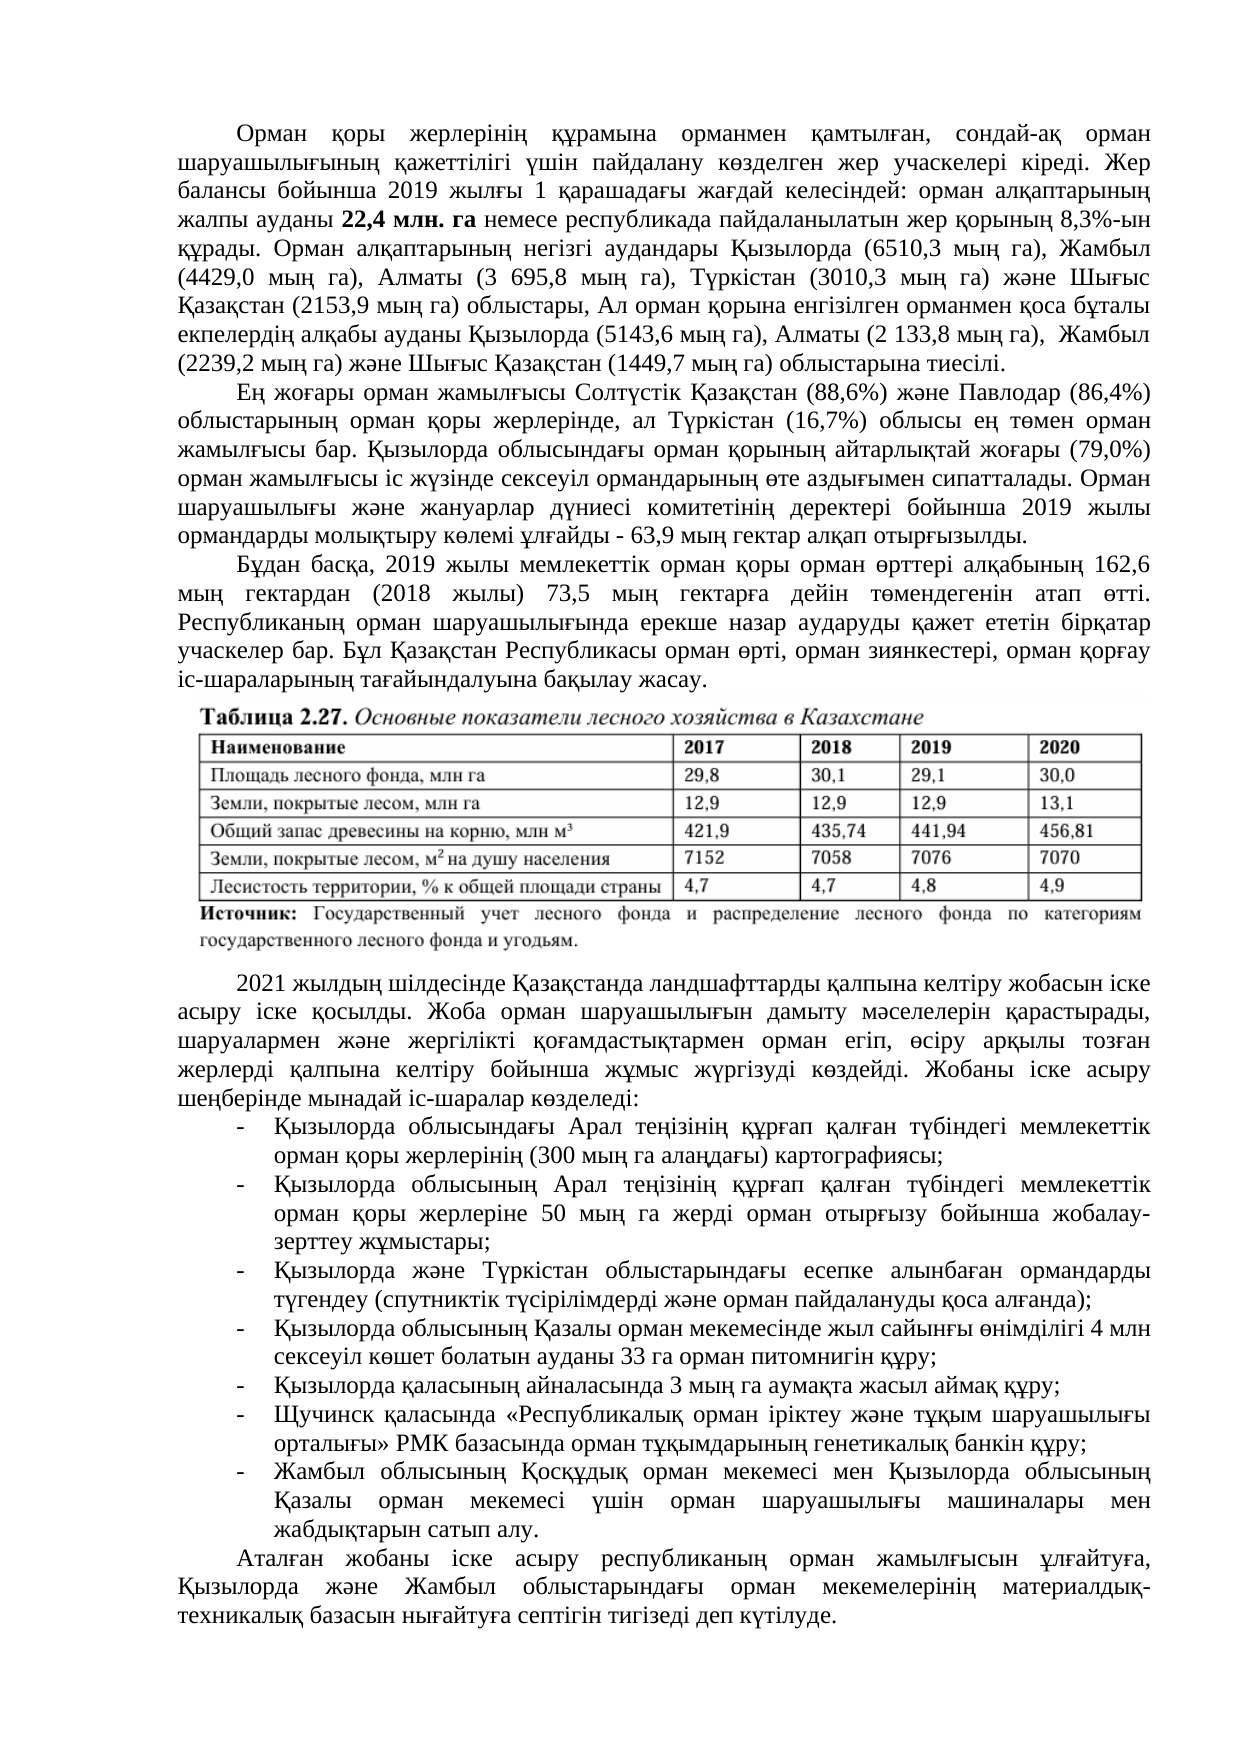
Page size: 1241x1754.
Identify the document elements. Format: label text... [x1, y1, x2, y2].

text Ең жоғары орман жамылғысы Солтүстік Қазақстан (88,6%) және Павлодар (86,4%) облыстарының орман қоры жерлерінде, ал Түркістан (16,7%) облысы ең төмен орман жамылғысы бар. Қызылорда облысындағы орман қорының айтарлықтай жоғары (79,0%) орман жамылғысы іс жүзінде сексеуіл ормандарының өте аздығымен сипатталады. Орман шаруашылығы және жануарлар дүниесі комитетінің деректері бойынша 2019 жылы ормандарды молықтыру көлемі ұлғайды - 63,9 мың гектар алқап отырғызылды. [177, 377, 1152, 549]
list Щучинск қаласында «Республикалық орман іріктеу және тұқым шаруашылығы орталығы» РМК базасында орман тұқымдарының генетикалық банкін құру; [236, 1399, 1152, 1456]
list Қызылорда облысының Қазалы орман мекемесінде жыл сайынғы өнімділігі 4 млн сексеуіл көшет болатын ауданы 33 га орман питомнигін құру; [236, 1313, 1152, 1370]
text Орман қоры жерлерiнiң құрамына орманмен қамтылған, сондай-ақ орман шаруашылығының қажеттiлiгi үшiн пайдалану көзделген жер учаскелерi кiредi. Жер балансы бойынша 2019 жылғы 1 қарашадағы жағдай келесіндей: орман алқаптарының жалпы ауданы 22,4 млн. га немесе республикада пайдаланылатын жер қорының 8,3%-ын құрады. Орман алқаптарының негізгі аудандары Қызылорда (6510,3 мың га), Жамбыл (4429,0 мың га), Алматы (3 695,8 мың га), Түркістан (3010,3 мың га) және Шығыс Қазақстан (2153,9 мың га) облыстары, Ал орман қорына енгізілген орманмен қоса бұталы екпелердің алқабы ауданы Қызылорда (5143,6 мың га), Алматы (2 133,8 мың га), Жамбыл (2239,2 мың га) және Шығыс Қазақстан (1449,7 мың га) облыстарына тиесілі. [177, 118, 1152, 377]
text Аталған жобаны іске асыру республиканың орман жамылғысын ұлғайтуға, Қызылорда және Жамбыл облыстарындағы орман мекемелерінің материалдық-техникалық базасын нығайтуға септігін тигізеді деп күтілуде. [177, 1543, 1152, 1629]
list Қызылорда облысының Арал теңізінің құрғап қалған түбіндегі мемлекеттік орман қоры жерлеріне 50 мың га жерді орман отырғызу бойынша жобалау-зерттеу жұмыстары; [236, 1169, 1152, 1255]
picture [177, 693, 1152, 968]
list Жамбыл облысының Қосқұдық орман мекемесі мен Қызылорда облысының Қазалы орман мекемесі үшін орман шаруашылығы машиналары мен жабдықтарын сатып алу. [236, 1456, 1152, 1543]
text 2021 жылдың шілдесінде Қазақстанда ландшафттарды қалпына келтіру жобасын іске асыру іске қосылды. Жоба орман шаруашылығын дамыту мәселелерін қарастырады, шаруалармен және жергілікті қоғамдастықтармен орман егіп, өсіру арқылы тозған жерлерді қалпына келтіру бойынша жұмыс жүргізуді көздейді. Жобаны iске асыру шеңберiнде мынадай iс-шаралар көзделедi: [177, 968, 1152, 1111]
list Қызылорда облысындағы Арал теңiзiнiң құрғап қалған түбiндегi мемлекеттiк орман қоры жерлерiнiң (300 мың га алаңдағы) картографиясы; [236, 1111, 1152, 1169]
list Қызылорда қаласының айналасында 3 мың га аумақта жасыл аймақ құру; [236, 1370, 1152, 1399]
text Бұдан басқа, 2019 жылы мемлекеттік орман қоры орман өрттері алқабының 162,6 мың гектардан (2018 жылы) 73,5 мың гектарға дейін төмендегенін атап өтті. Республиканың орман шаруашылығында ерекше назар аударуды қажет ететiн бiрқатар учаскелер бар. Бұл Қазақстан Республикасы орман өрті, орман зиянкестері, орман қорғау іс-шараларының тағайындалуына бақылау жасау. [177, 549, 1152, 693]
list Қызылорда және Түркістан облыстарындағы есепке алынбаған ормандарды түгендеу (спутниктік түсірілімдерді және орман пайдалануды қоса алғанда); [236, 1255, 1152, 1313]
